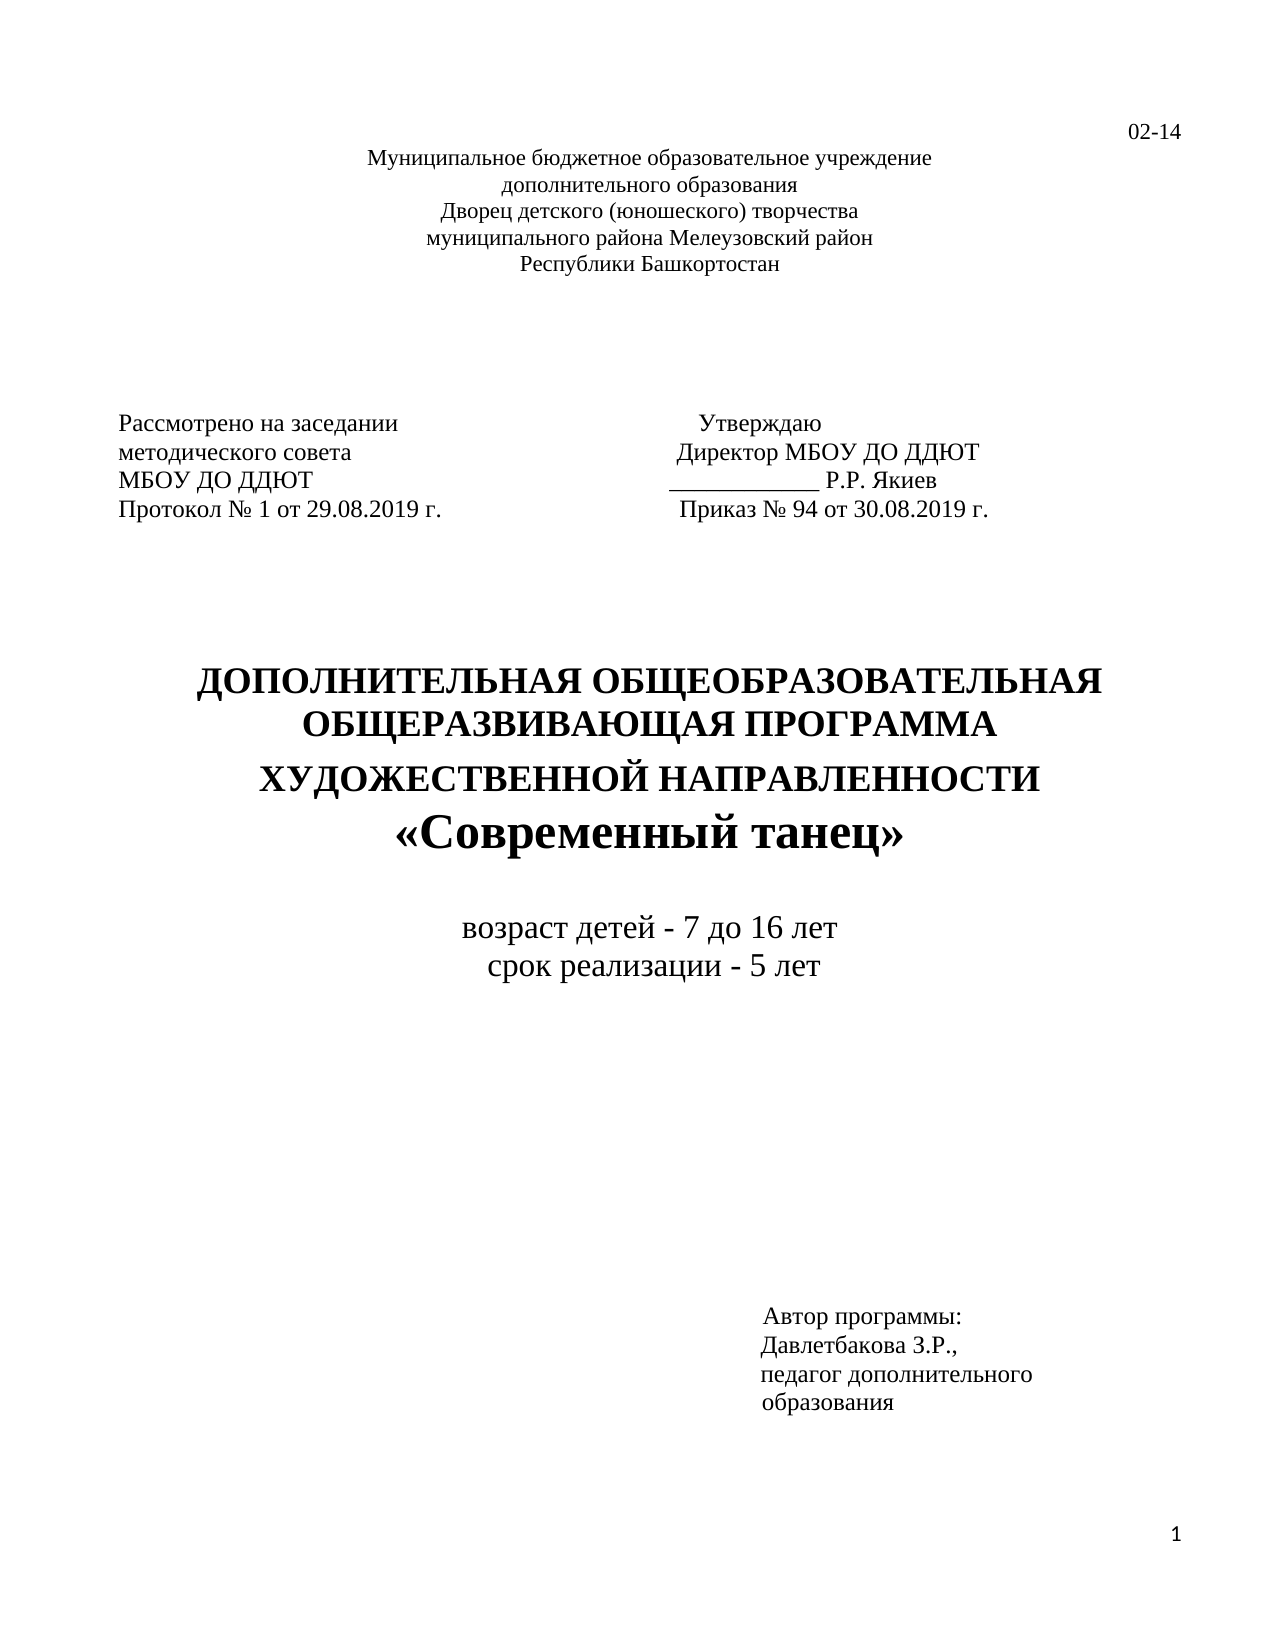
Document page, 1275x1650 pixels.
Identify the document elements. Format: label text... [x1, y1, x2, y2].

text методического совета Директор МБОУ ДО ДДЮТ [118, 437, 1181, 466]
text возраст детей - 7 до 16 лет [118, 907, 1181, 946]
text Дворец детского (юношеского) творчества [118, 197, 1181, 223]
text Муниципальное бюджетное образовательное учреждение [118, 144, 1181, 171]
text образования [118, 1387, 1181, 1416]
text МБОУ ДО ДДЮТ ____________ Р.Р. Якиев [118, 466, 1181, 494]
text муниципального района Мелеузовский район [118, 223, 1181, 250]
text срок реализации - 5 лет [118, 946, 1181, 984]
text дополнительного образования [118, 171, 1181, 197]
text Рассмотрено на заседании Утверждаю [118, 408, 1181, 437]
text Республики Башкортостан [118, 250, 1181, 276]
text ДОПОЛНИТЕЛЬНАЯ ОБЩЕОБРАЗОВАТЕЛЬНАЯ ОБЩЕРАЗВИВАЮЩАЯ ПРОГРАММА ХУДОЖЕСТВЕННОЙ НАПРАВЛЕННОСТИ «Современный танец» [118, 658, 1181, 859]
text педагог дополнительного [118, 1359, 1181, 1387]
text Протокол № 1 от 29.08.2019 г. Приказ № 94 от 30.08.2019 г. [118, 494, 1181, 523]
text Автор программы: [118, 1301, 1181, 1330]
text Давлетбакова З.Р., [118, 1330, 1181, 1359]
text 02-14 [118, 118, 1181, 144]
